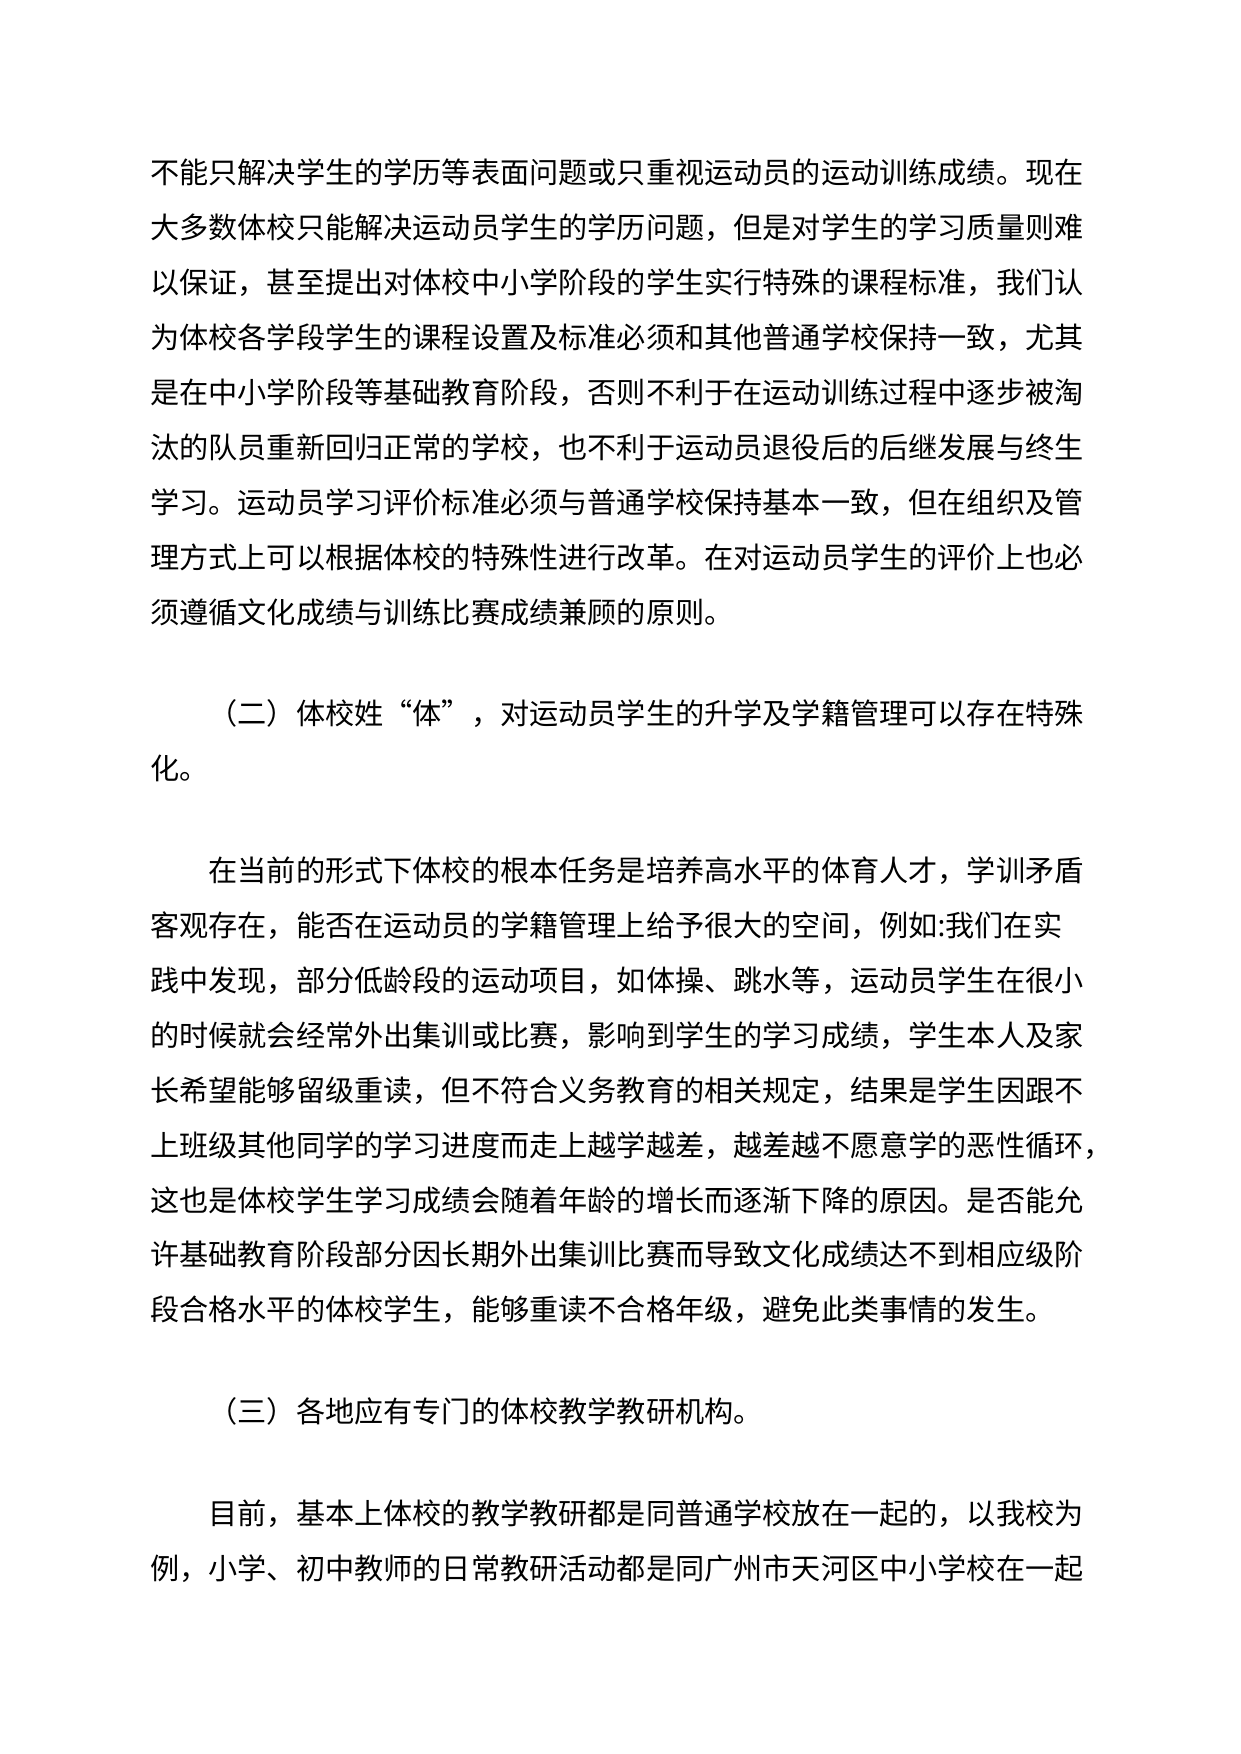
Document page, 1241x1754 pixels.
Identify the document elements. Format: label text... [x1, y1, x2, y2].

text （三）各地应有专门的体校教学教研机构。 [150, 1389, 1090, 1431]
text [150, 1490, 1090, 1588]
text 在当前的形式下体校的根本任务是培养高水平的体育人才，学训矛盾客观存在，能否在运动员的学籍管理上给予很大的空间，例如:我们在实践中发现，部分低龄段的运动项目，如体操、跳水等，运动员学生在很小的时候就会经常外出集训或比赛，影响到学生的学习成绩，学生本人及家长希望能够留级重读，但不符合义务教育的相关规定，结果是学生因跟不上班级其他同学的学习进度而走上越学越差，越差越不愿意学的恶性循环，这也是体校学生学习成绩会随着年龄的增长而逐渐下降的原因。是否能允许基础教育阶段部分因长期外出集训比赛而导致文化成绩达不到相应级阶段合格水平的体校学生，能够重读不合格年级，避免此类事情的发生。 [150, 848, 1090, 1329]
text （二）体校姓“体”，对运动员学生的升学及学籍管理可以存在特殊化。 [150, 691, 1090, 788]
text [150, 150, 1090, 631]
